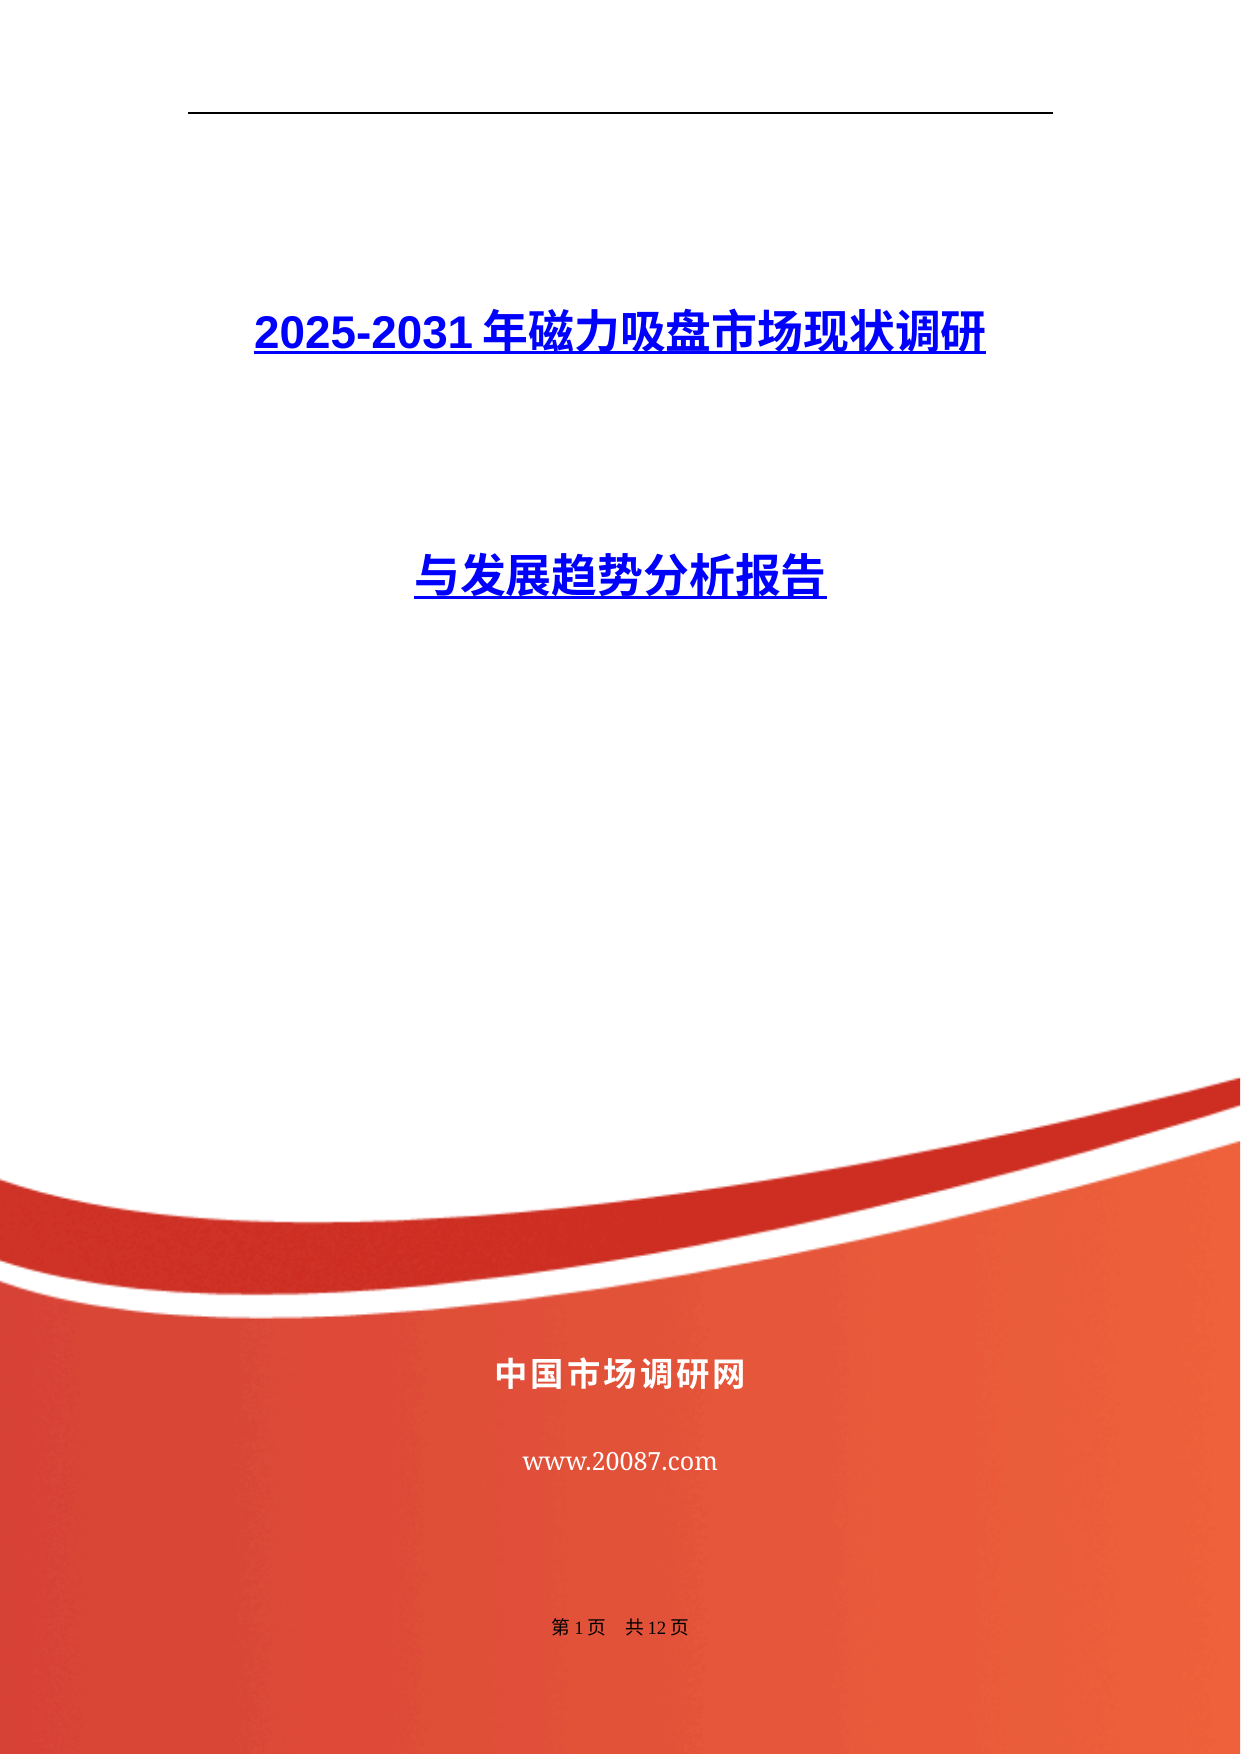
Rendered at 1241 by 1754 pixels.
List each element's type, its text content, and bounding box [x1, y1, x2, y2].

subtitle 中国市场调研网 [187, 1339, 1053, 1404]
picture [0, 1006, 1241, 1754]
table_header 2025-2031年磁力吸盘市场现状调研与发展趋势分析报告 [188, 207, 1053, 773]
text www.20087.com [187, 1428, 1053, 1493]
